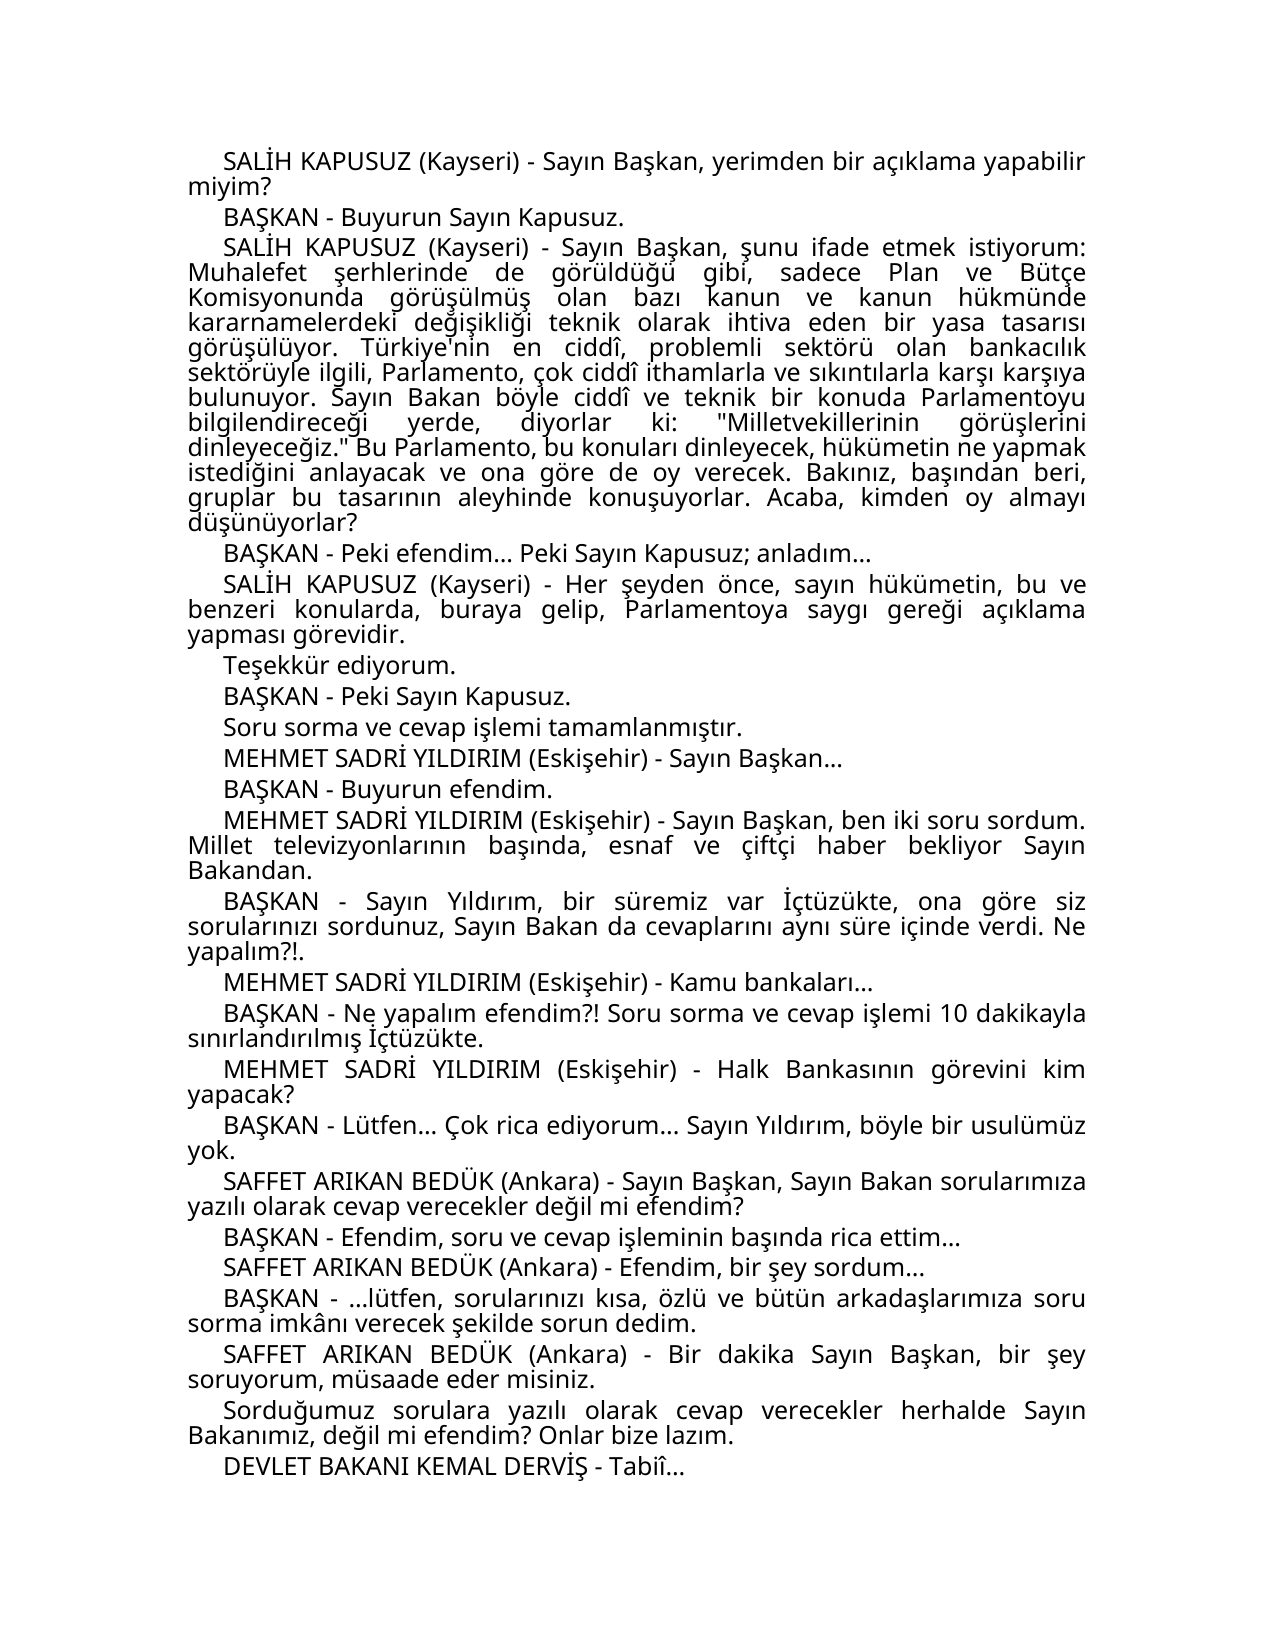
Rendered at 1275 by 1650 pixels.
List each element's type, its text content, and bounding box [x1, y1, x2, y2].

text MEHMET SADRİ YILDIRIM (Eskişehir) - Kamu bankaları... [187, 971, 1087, 996]
text Sorduğumuz sorulara yazılı olarak cevap verecekler herhalde Sayın Bakanımız, değil mi efendim? Onlar bize lazım. [187, 1400, 1087, 1450]
text BAŞKAN - Peki Sayın Kapusuz. [187, 686, 1087, 711]
text SALİH KAPUSUZ (Kayseri) - Sayın Başkan, şunu ifade etmek istiyorum: Muhalefet şerhlerinde de görüldüğü gibi, sadece Plan ve Bütçe Komisyonunda görüşülmüş olan bazı kanun ve kanun hükmünde kararnamelerdeki değişikliği teknik olarak ihtiva eden bir yasa tasarısı görüşülüyor. Türkiye'nin en ciddî, problemli sektörü olan bankacılık sektörüyle ilgili, Parlamento, çok ciddî ithamlarla ve sıkıntılarla karşı karşıya bulunuyor. Sayın Bakan böyle ciddî ve teknik bir konuda Parlamentoyu bilgilendireceği yerde, diyorlar ki: "Milletvekillerinin görüşlerini dinleyeceğiz." Bu Parlamento, bu konuları dinleyecek, hükümetin ne yapmak istediğini anlayacak ve ona göre de oy verecek. Bakınız, başından beri, gruplar bu tasarının aleyhinde konuşuyorlar. Acaba, kimden oy almayı düşünüyorlar? [187, 237, 1087, 537]
text BAŞKAN - Lütfen... Çok rica ediyorum... Sayın Yıldırım, böyle bir usulümüz yok. [187, 1114, 1087, 1164]
text BAŞKAN - Ne yapalım efendim?! Soru sorma ve cevap işlemi 10 dakikayla sınırlandırılmış İçtüzükte. [187, 1002, 1087, 1052]
text SALİH KAPUSUZ (Kayseri) - Her şeyden önce, sayın hükümetin, bu ve benzeri konularda, buraya gelip, Parlamentoya saygı gereği açıklama yapması görevidir. [187, 574, 1087, 649]
text SAFFET ARIKAN BEDÜK (Ankara) - Efendim, bir şey sordum... [187, 1257, 1087, 1282]
text MEHMET SADRİ YILDIRIM (Eskişehir) - Sayın Başkan... [187, 747, 1087, 772]
text DEVLET BAKANI KEMAL DERVİŞ - Tabiî... [187, 1456, 1087, 1481]
text BAŞKAN - Sayın Yıldırım, bir süremiz var İçtüzükte, ona göre siz sorularınızı sordunuz, Sayın Bakan da cevaplarını aynı süre içinde verdi. Ne yapalım?!. [187, 890, 1087, 965]
text Teşekkür ediyorum. [187, 655, 1087, 680]
text BAŞKAN - Efendim, soru ve cevap işleminin başında rica ettim... [187, 1226, 1087, 1251]
text SAFFET ARIKAN BEDÜK (Ankara) - Bir dakika Sayın Başkan, bir şey soruyorum, müsaade eder misiniz. [187, 1344, 1087, 1394]
text MEHMET SADRİ YILDIRIM (Eskişehir) - Halk Bankasının görevini kim yapacak? [187, 1058, 1087, 1108]
text SAFFET ARIKAN BEDÜK (Ankara) - Sayın Başkan, Sayın Bakan sorularımıza yazılı olarak cevap verecekler değil mi efendim? [187, 1170, 1087, 1220]
text BAŞKAN - Peki efendim... Peki Sayın Kapusuz; anladım... [187, 543, 1087, 568]
text MEHMET SADRİ YILDIRIM (Eskişehir) - Sayın Başkan, ben iki soru sordum. Millet televizyonlarının başında, esnaf ve çiftçi haber bekliyor Sayın Bakandan. [187, 809, 1087, 884]
text BAŞKAN - Buyurun Sayın Kapusuz. [187, 206, 1087, 231]
text BAŞKAN - Buyurun efendim. [187, 778, 1087, 803]
text BAŞKAN - ...lütfen, sorularınızı kısa, özlü ve bütün arkadaşlarımıza soru sorma imkânı verecek şekilde sorun dedim. [187, 1288, 1087, 1338]
text SALİH KAPUSUZ (Kayseri) - Sayın Başkan, yerimden bir açıklama yapabilir miyim? [187, 150, 1087, 200]
text Soru sorma ve cevap işlemi tamamlanmıştır. [187, 717, 1087, 742]
